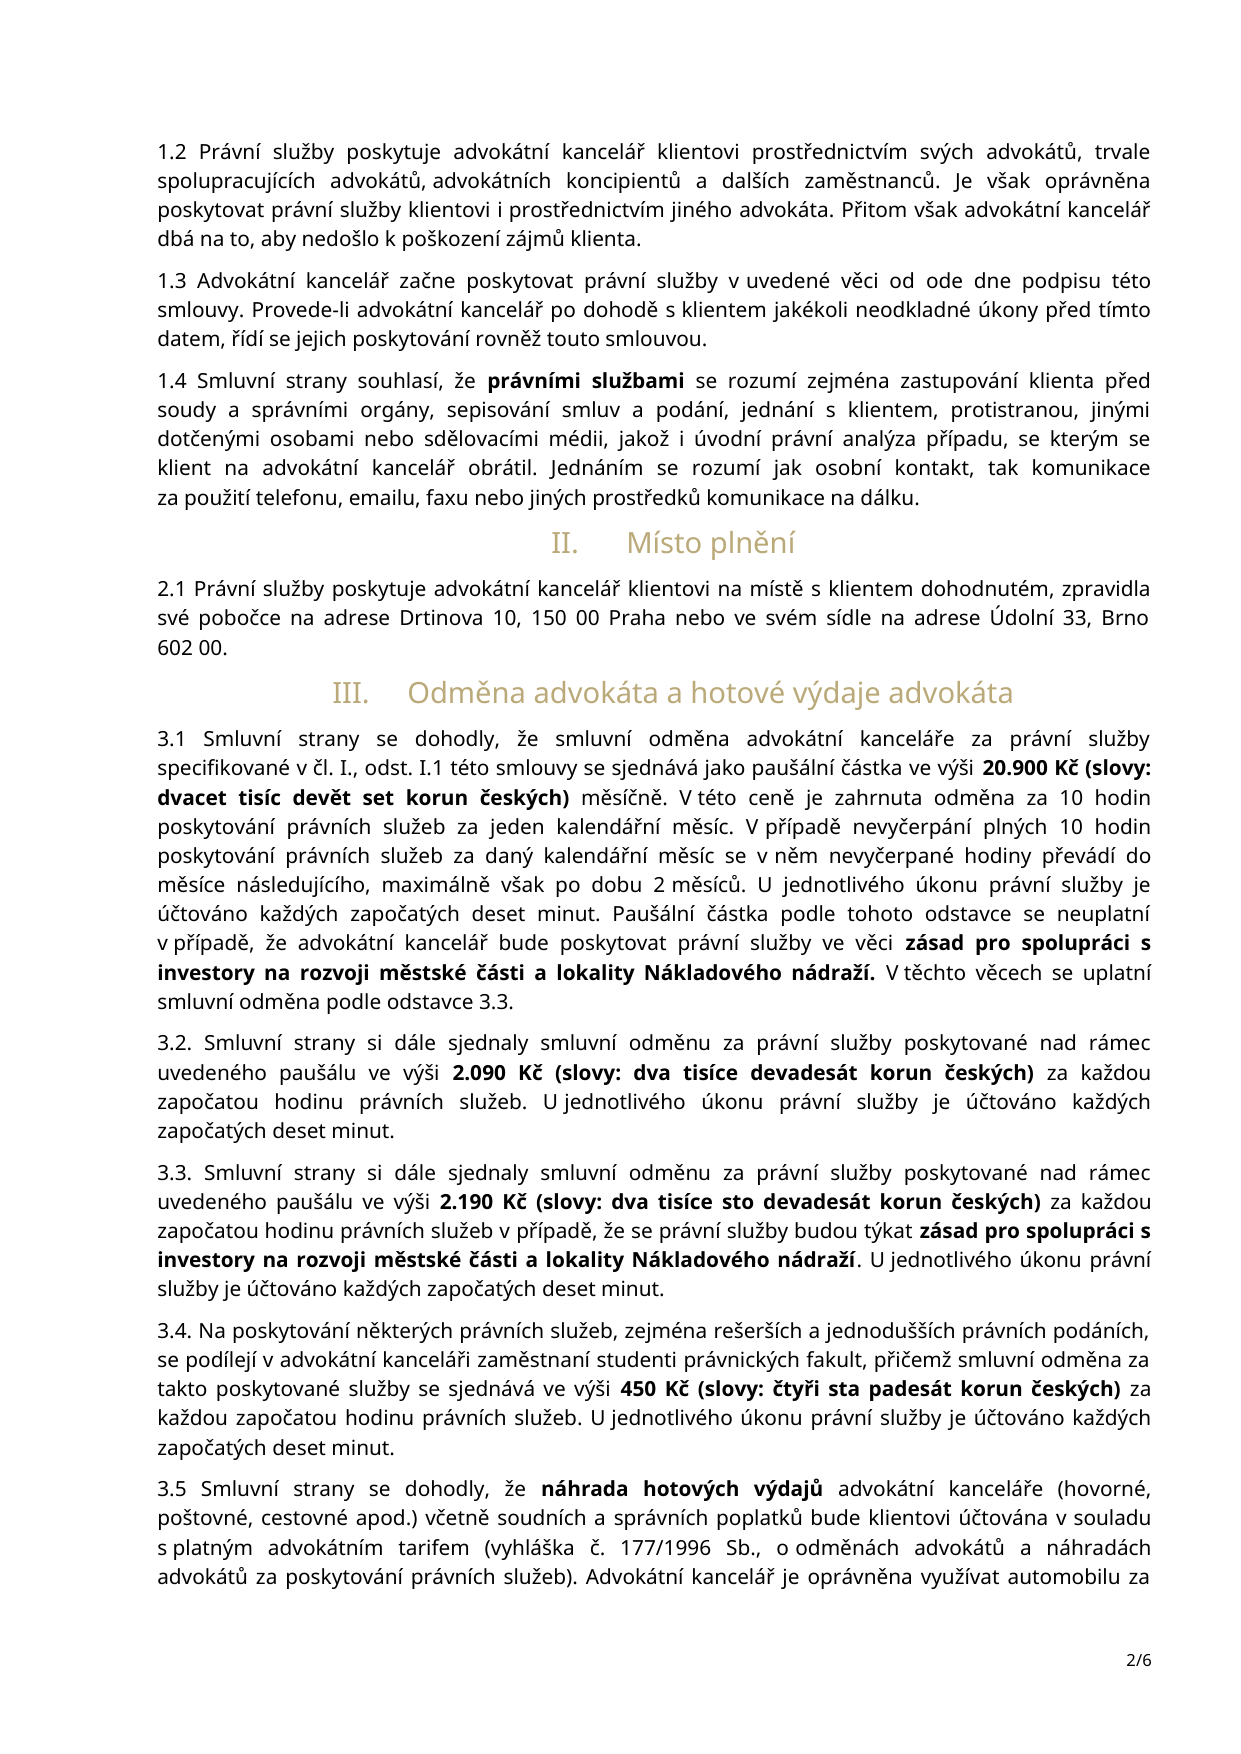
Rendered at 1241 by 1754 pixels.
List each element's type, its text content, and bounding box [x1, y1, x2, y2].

text 3.2. Smluvní strany si dále sjednaly smluvní odměnu za právní služby poskytované nad rámec uvedeného paušálu ve výši 2.090 Kč (slovy: dva tisíce devadesát korun českých) za každou započatou hodinu právních služeb. U jednotlivého úkonu právní služby je účtováno každých započatých deset minut. [157, 1027, 1152, 1144]
subtitle Odměna advokáta a hotové výdaje advokáta [194, 673, 1152, 711]
text 3.3. Smluvní strany si dále sjednaly smluvní odměnu za právní služby poskytované nad rámec uvedeného paušálu ve výši 2.190 Kč (slovy: dva tisíce sto devadesát korun českých) za každou započatou hodinu právních služeb v případě, že se právní služby budou týkat zásad pro spolupráci s investory na rozvoji městské části a lokality Nákladového nádraží. U jednotlivého úkonu právní služby je účtováno každých započatých deset minut. [157, 1157, 1152, 1302]
text 3.1 Smluvní strany se dohodly, že smluvní odměna advokátní kanceláře za právní služby specifikované v čl. I., odst. I.1 této smlouvy se sjednává jako paušální částka ve výši 20.900 Kč (slovy: dvacet tisíc devět set korun českých) měsíčně. V této ceně je zahrnuta odměna za 10 hodin poskytování právních služeb za jeden kalendářní měsíc. V případě nevyčerpání plných 10 hodin poskytování právních služeb za daný kalendářní měsíc se v něm nevyčerpané hodiny převádí do měsíce následujícího, maximálně však po dobu 2 měsíců. U jednotlivého úkonu právní služby je účtováno každých započatých deset minut. Paušální částka podle tohoto odstavce se neuplatní v případě, že advokátní kancelář bude poskytovat právní služby ve věci zásad pro spolupráci s investory na rozvoji městské části a lokality Nákladového nádraží. V těchto věcech se uplatní smluvní odměna podle odstavce 3.3. [157, 723, 1152, 1015]
text 1.3 Advokátní kancelář začne poskytovat právní služby v uvedené věci od ode dne podpisu této smlouvy. Provede-li advokátní kancelář po dohodě s klientem jakékoli neodkladné úkony před tímto datem, řídí se jejich poskytování rovněž touto smlouvou. [157, 265, 1152, 352]
text 1.4 Smluvní strany souhlasí, že právními službami se rozumí zejména zastupování klienta před soudy a správními orgány, sepisování smluv a podání, jednání s klientem, protistranou, jinými dotčenými osobami nebo sdělovacími médii, jakož i úvodní právní analýza případu, se kterým se klient na advokátní kancelář obrátil. Jednáním se rozumí jak osobní kontakt, tak komunikace za použití telefonu, emailu, faxu nebo jiných prostředků komunikace na dálku. [157, 365, 1152, 511]
subtitle Místo plnění [194, 523, 1152, 561]
text 1.2 Právní služby poskytuje advokátní kancelář klientovi prostřednictvím svých advokátů, trvale spolupracujících advokátů, advokátních koncipientů a dalších zaměstnanců. Je však oprávněna poskytovat právní služby klientovi i prostřednictvím jiného advokáta. Přitom však advokátní kancelář dbá na to, aby nedošlo k poškození zájmů klienta. [157, 136, 1152, 252]
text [157, 1473, 1152, 1590]
text 2.1 Právní služby poskytuje advokátní kancelář klientovi na místě s klientem dohodnutém, zpravidla své pobočce na adrese Drtinova 10, 150 00 Praha nebo ve svém sídle na adrese Údolní 33, Brno 602 00. [157, 573, 1152, 661]
text 3.4. Na poskytování některých právních služeb, zejména rešerších a jednodušších právních podáních, se podílejí v advokátní kanceláři zaměstnaní studenti právnických fakult, přičemž smluvní odměna za takto poskytované služby se sjednává ve výši 450 Kč (slovy: čtyři sta padesát korun českých) za každou započatou hodinu právních služeb. U jednotlivého úkonu právní služby je účtováno každých započatých deset minut. [157, 1315, 1152, 1461]
